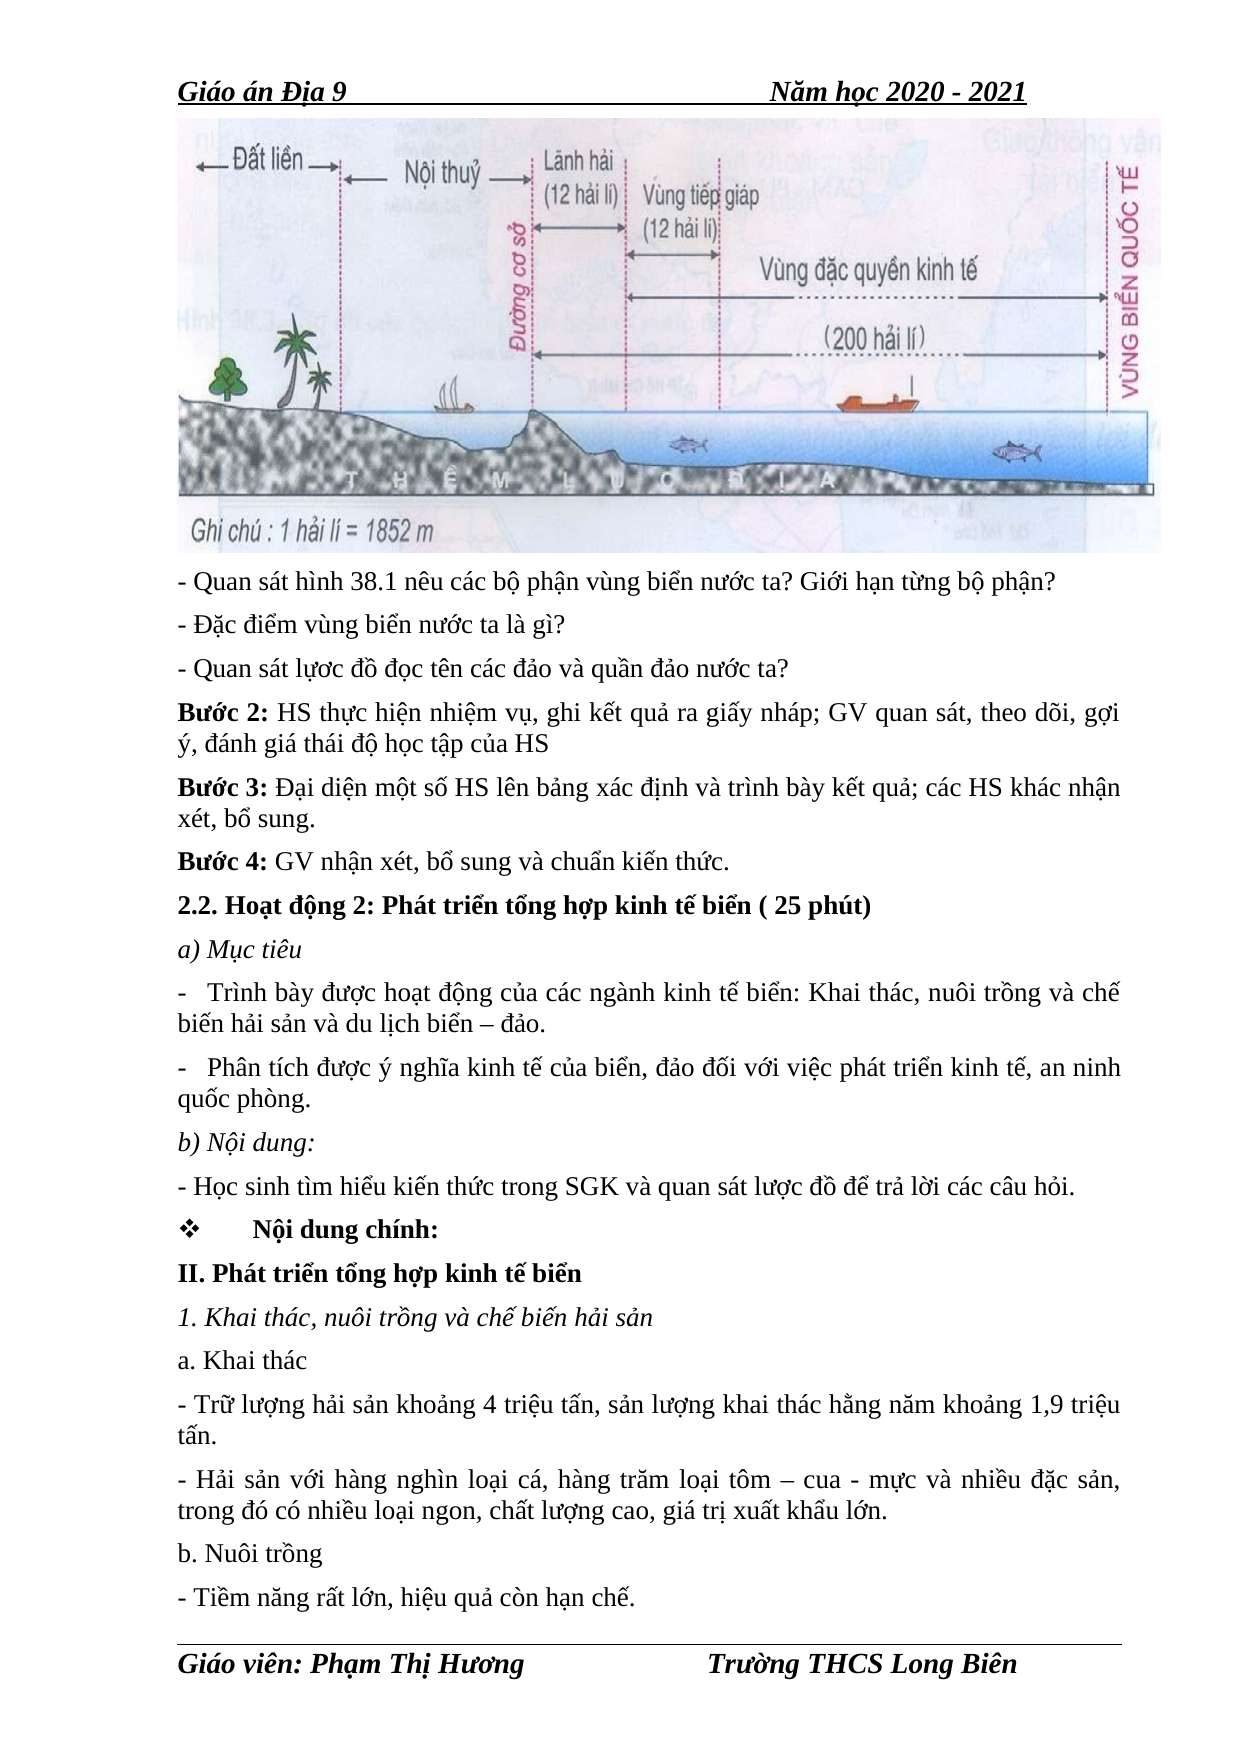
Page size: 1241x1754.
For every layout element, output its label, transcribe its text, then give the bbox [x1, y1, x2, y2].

text Bước 4: GV nhận xét, bổ sung và chuẩn kiến thức. [177, 846, 1122, 877]
text - Đặc điểm vùng biển nước ta là gì? [177, 609, 1122, 640]
text b) Nội dung: [177, 1126, 1122, 1157]
text 2.2. Hoạt động 2: Phát triển tổng hợp kinh tế biển ( 25 phút) [177, 889, 1122, 920]
text II. Phát triển tổng hợp kinh tế biển [177, 1257, 1122, 1288]
text - Quan sát lựơc đồ đọc tên các đảo và quần đảo nước ta? [177, 652, 1122, 683]
text - Học sinh tìm hiểu kiến thức trong SGK và quan sát lược đồ để trả lời các câu hỏi. [177, 1170, 1122, 1201]
text a) Mục tiêu [177, 933, 1122, 964]
text 1. Khai thác, nuôi trồng và chế biến hải sản [177, 1301, 1122, 1332]
text - Trình bày được hoạt động của các ngành kinh tế biển: Khai thác, nuôi trồng và chế biến hải sản và du lịch biển – đảo. [177, 976, 1122, 1039]
text - Quan sát hình 38.1 nêu các bộ phận vùng biển nước ta? Giới hạn từng bộ phận? [177, 565, 1122, 596]
picture [177, 118, 1161, 553]
text - Phân tích được ý nghĩa kinh tế của biển, đảo đối với việc phát triển kinh tế, an ninh quốc phòng. [177, 1051, 1122, 1113]
text b. Nuôi trồng [177, 1538, 1122, 1569]
text - Hải sản với hàng nghìn loại cá, hàng trăm loại tôm – cua - mực và nhiều đặc sản, trong đó có nhiều loại ngon, chất lượng cao, giá trị xuất khẩu lớn. [177, 1463, 1122, 1525]
text a. Khai thác [177, 1344, 1122, 1376]
text Bước 2: HS thực hiện nhiệm vụ, ghi kết quả ra giấy nháp; GV quan sát, theo dõi, gợi ý, đánh giá thái độ học tập của HS [177, 696, 1122, 758]
list Nội dung chính: [177, 1213, 1122, 1244]
text Bước 3: Đại diện một số HS lên bảng xác định và trình bày kết quả; các HS khác nhận xét, bổ sung. [177, 771, 1122, 833]
text - Tiềm năng rất lớn, hiệu quả còn hạn chế. [177, 1581, 1122, 1612]
text - Trữ lượng hải sản khoảng 4 triệu tấn, sản lượng khai thác hằng năm khoảng 1,9 triệu tấn. [177, 1388, 1122, 1450]
